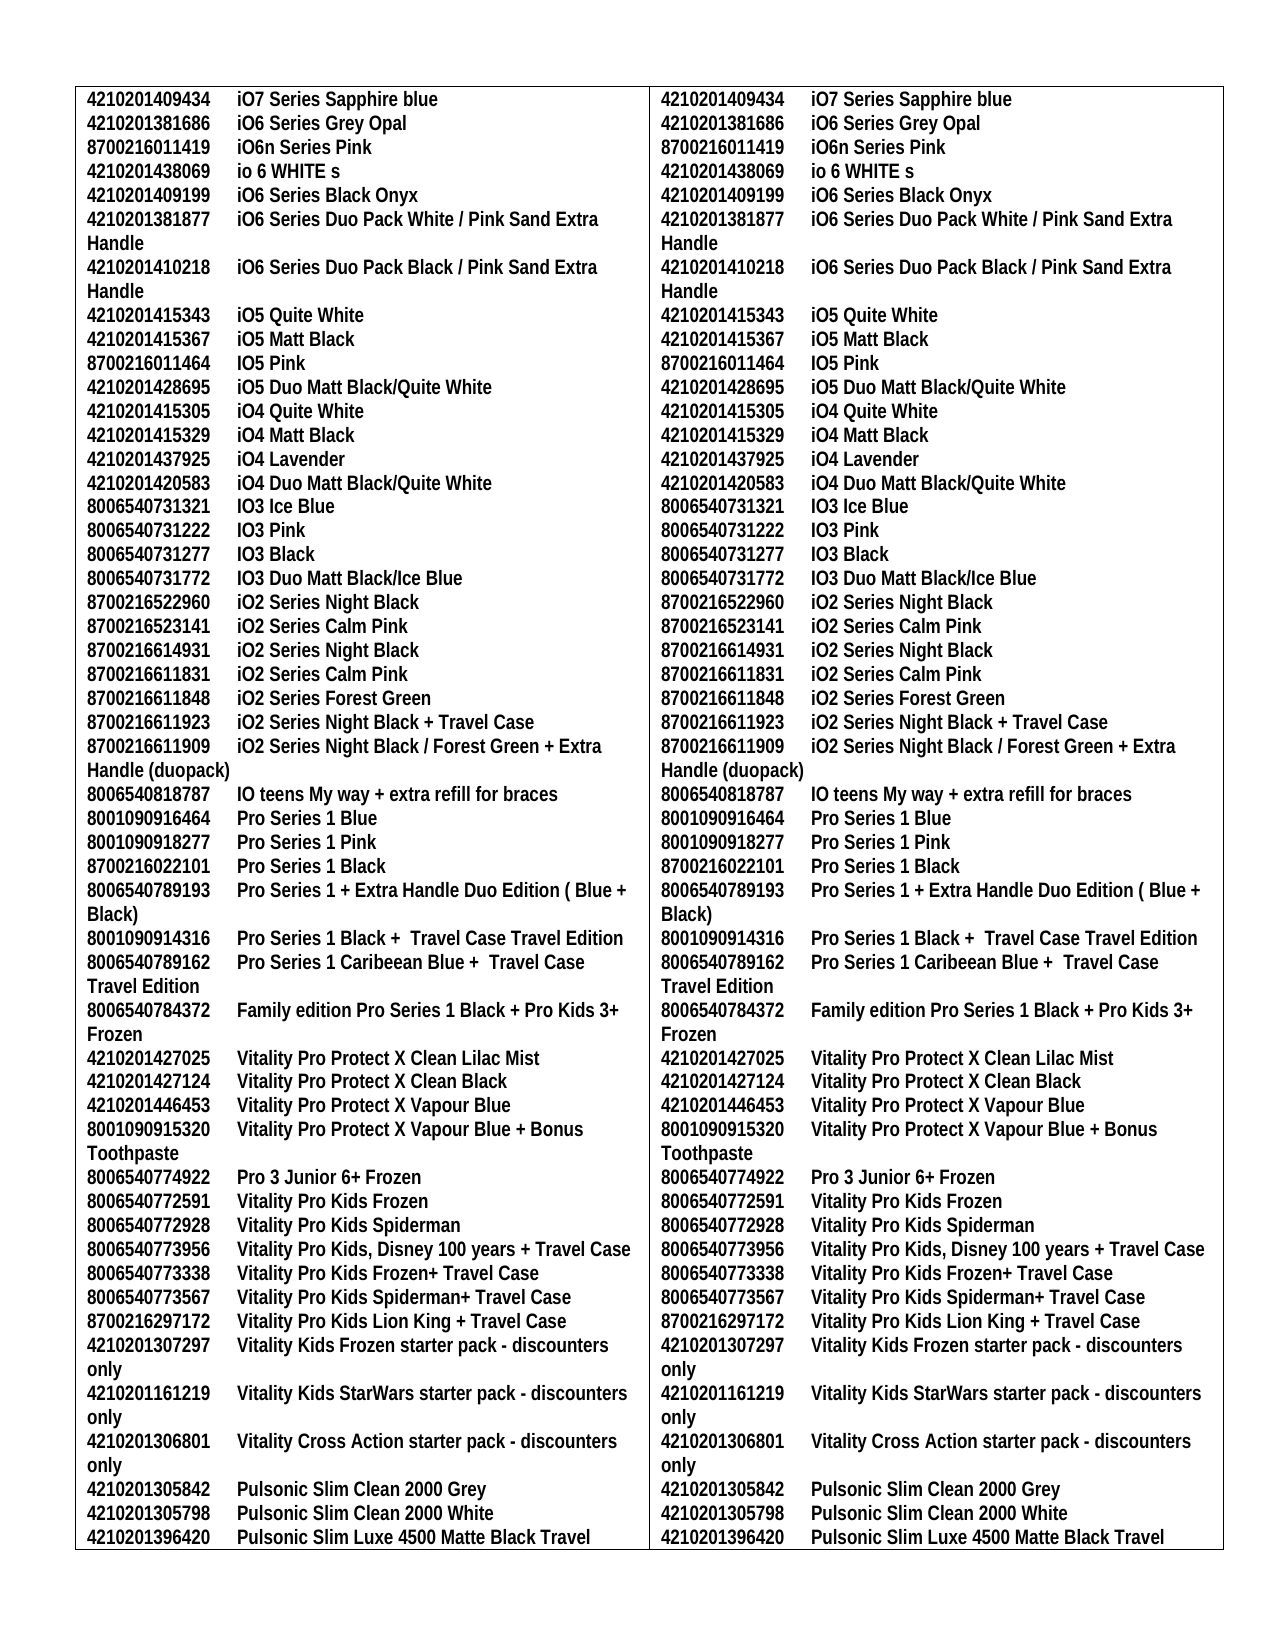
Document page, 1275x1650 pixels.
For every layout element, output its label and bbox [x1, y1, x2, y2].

table_header [76, 87, 649, 1548]
table_header [650, 87, 1223, 1548]
